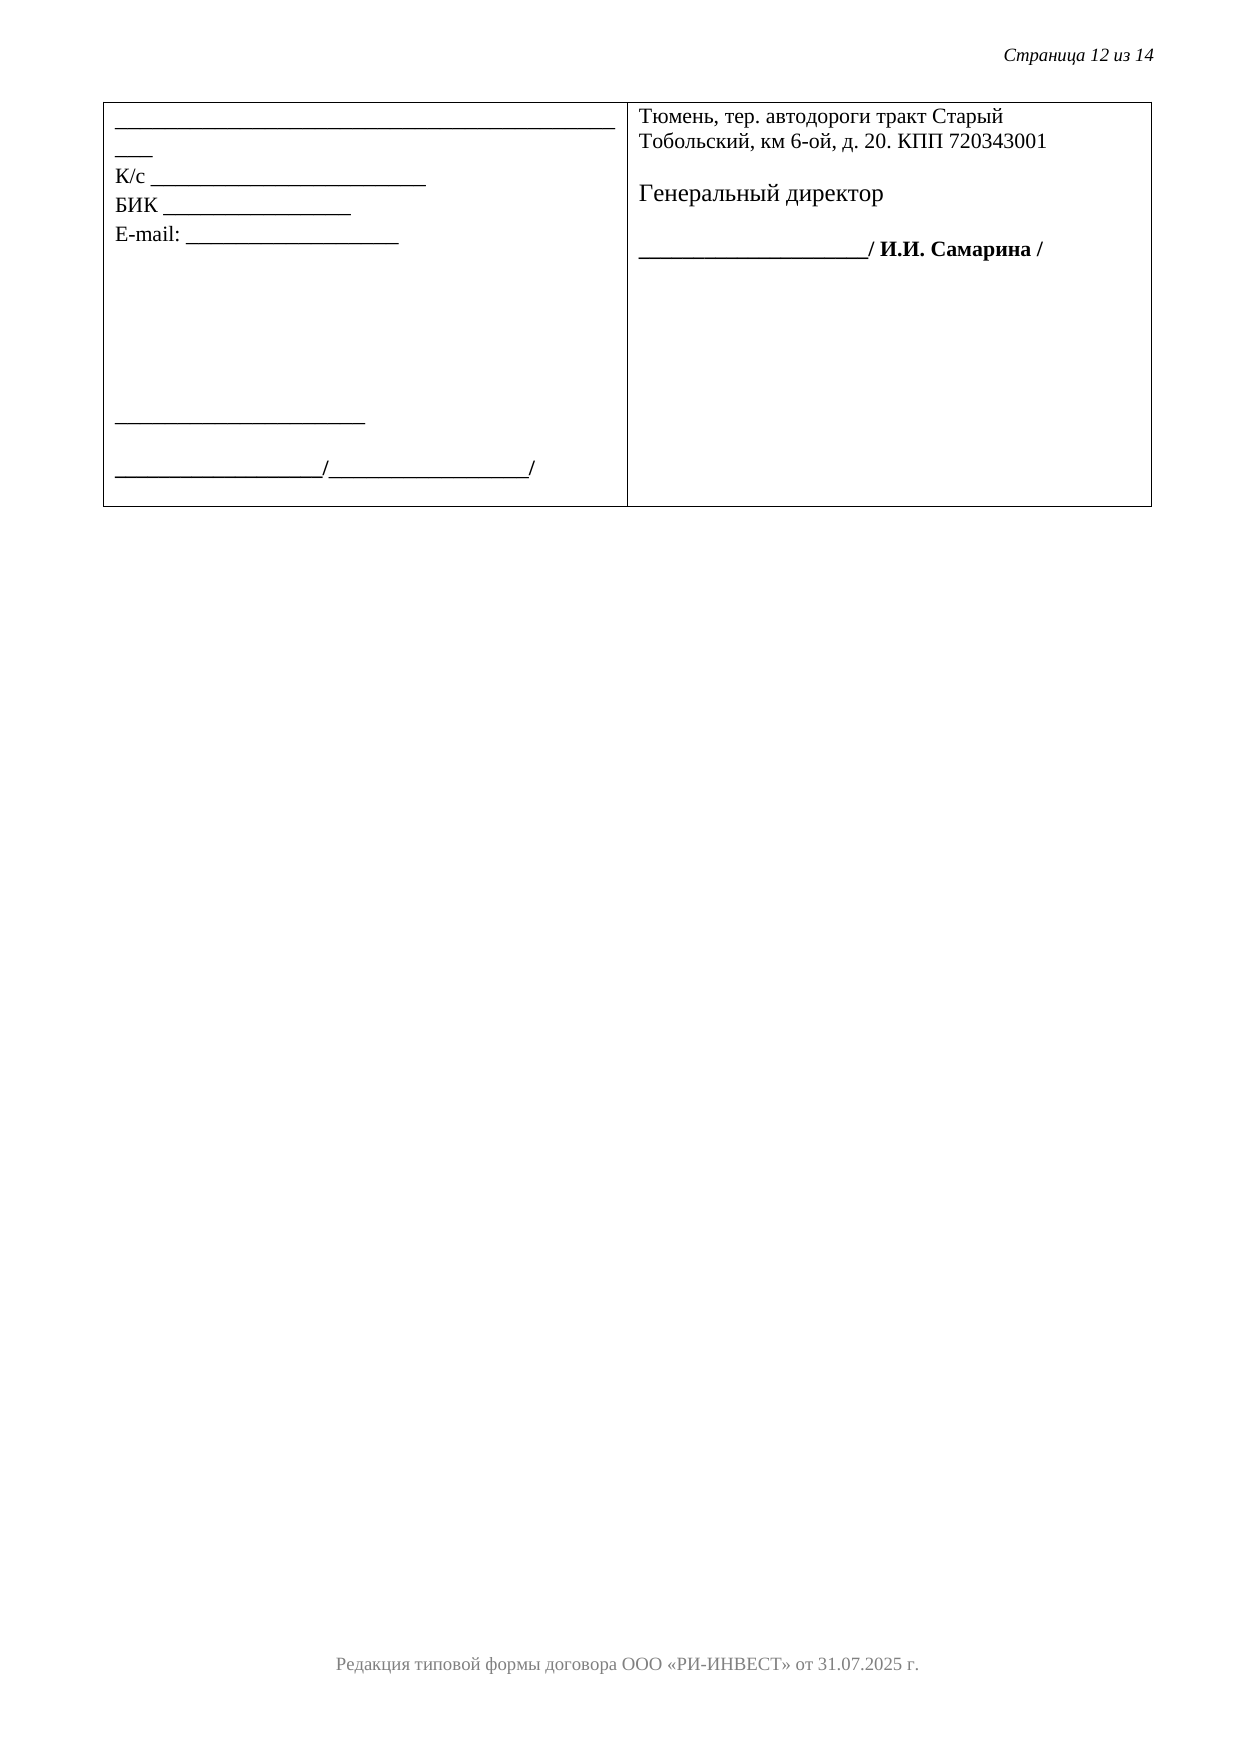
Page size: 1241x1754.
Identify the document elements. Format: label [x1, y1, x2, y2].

table_header [104, 103, 627, 506]
table_header [628, 103, 1151, 506]
